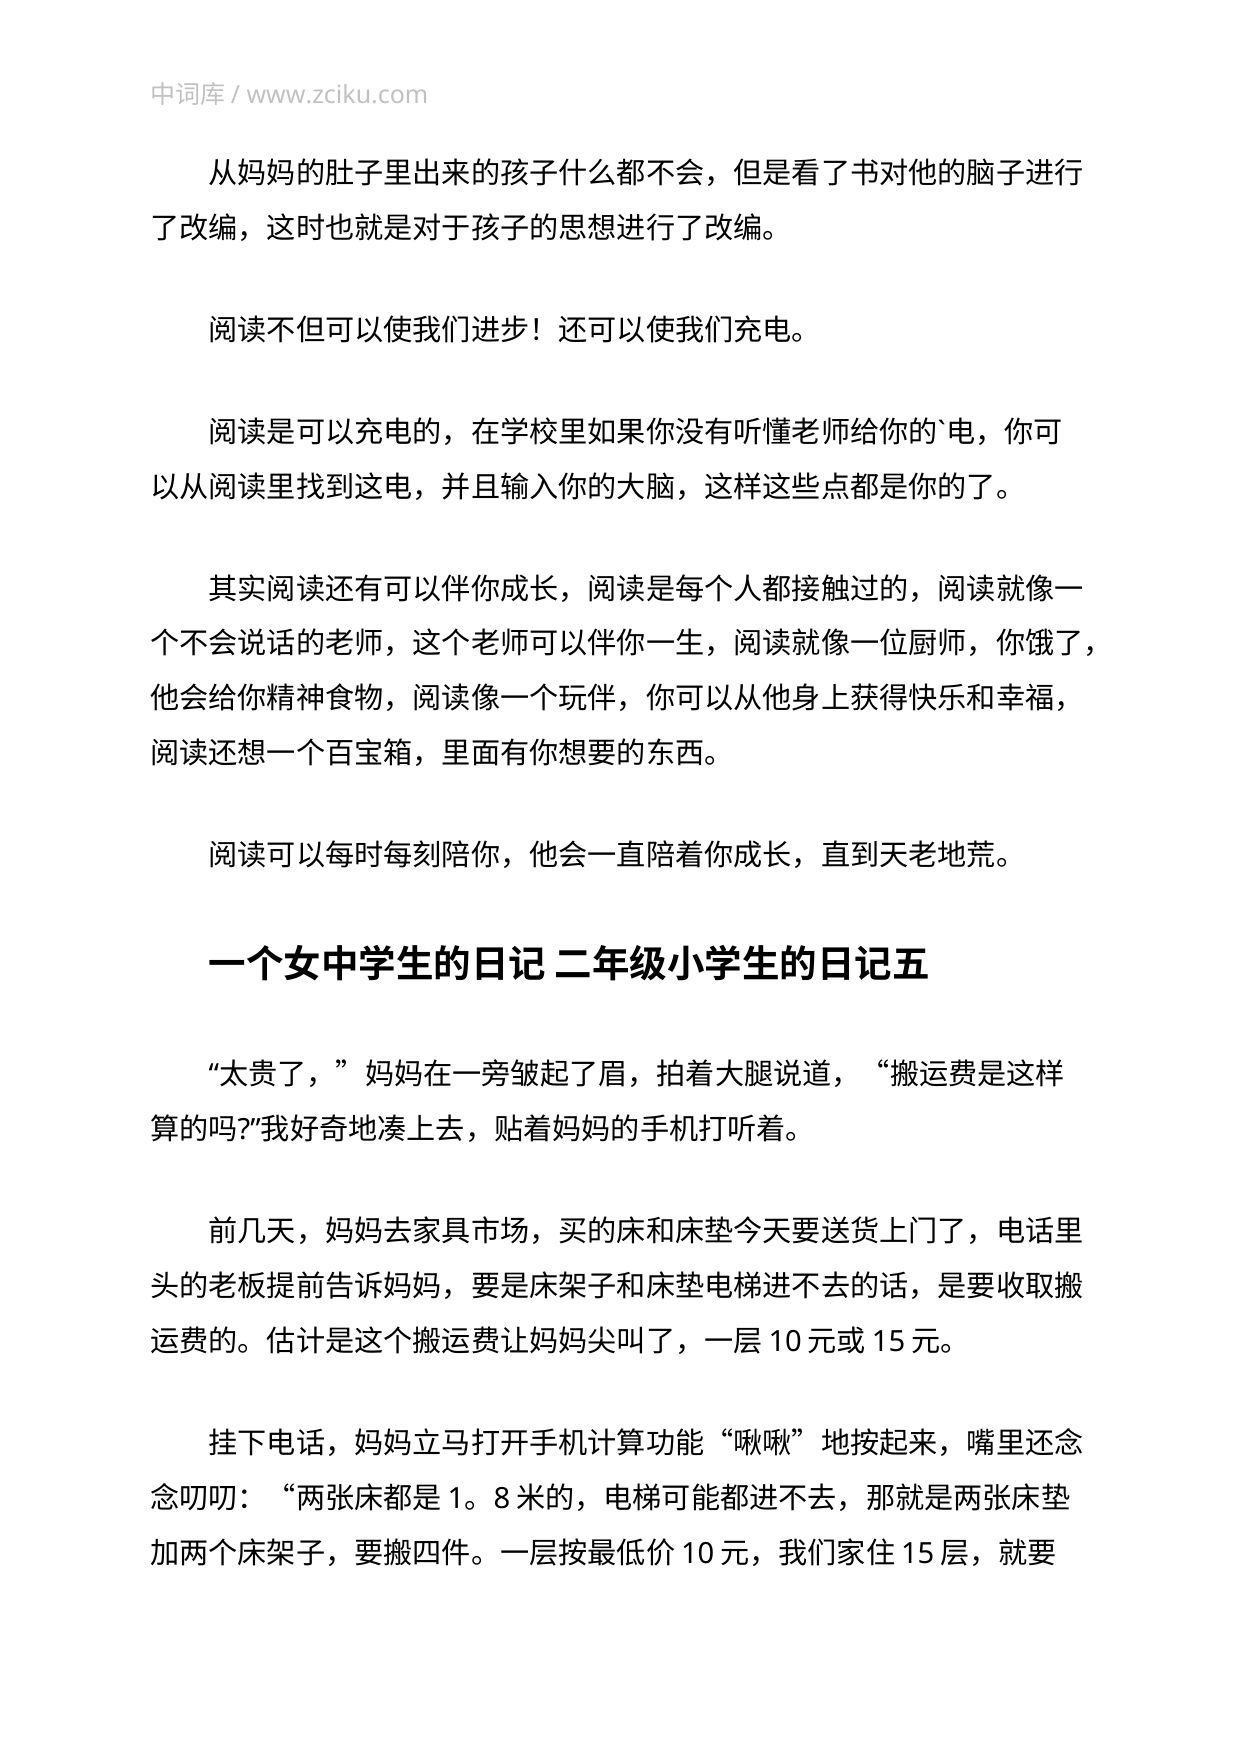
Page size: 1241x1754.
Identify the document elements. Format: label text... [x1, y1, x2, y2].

text 从妈妈的肚子里出来的孩子什么都不会，但是看了书对他的脑子进行了改编，这时也就是对于孩子的思想进行了改编。 [150, 150, 1090, 247]
text 阅读可以每时每刻陪你，他会一直陪着你成长，直到天老地荒。 [150, 832, 1090, 874]
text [150, 1419, 1090, 1572]
text 阅读不但可以使我们进步！还可以使我们充电。 [150, 307, 1090, 349]
text 其实阅读还有可以伴你成长，阅读是每个人都接触过的，阅读就像一个不会说话的老师，这个老师可以伴你一生，阅读就像一位厨师，你饿了，他会给你精神食物，阅读像一个玩伴，你可以从他身上获得快乐和幸福，阅读还想一个百宝箱，里面有你想要的东西。 [150, 565, 1090, 772]
text 阅读是可以充电的，在学校里如果你没有听懂老师给你的`电，你可以从阅读里找到这电，并且输入你的大脑，这样这些点都是你的了。 [150, 408, 1090, 506]
text 前几天，妈妈去家具市场，买的床和床垫今天要送货上门了，电话里头的老板提前告诉妈妈，要是床架子和床垫电梯进不去的话，是要收取搬运费的。估计是这个搬运费让妈妈尖叫了，一层10元或15元。 [150, 1208, 1090, 1360]
text 一个女中学生的日记 二年级小学生的日记五 [150, 933, 1090, 988]
text “太贵了，”妈妈在一旁皱起了眉，拍着大腿说道，“搬运费是这样算的吗?”我好奇地凑上去，贴着妈妈的手机打听着。 [150, 1051, 1090, 1148]
